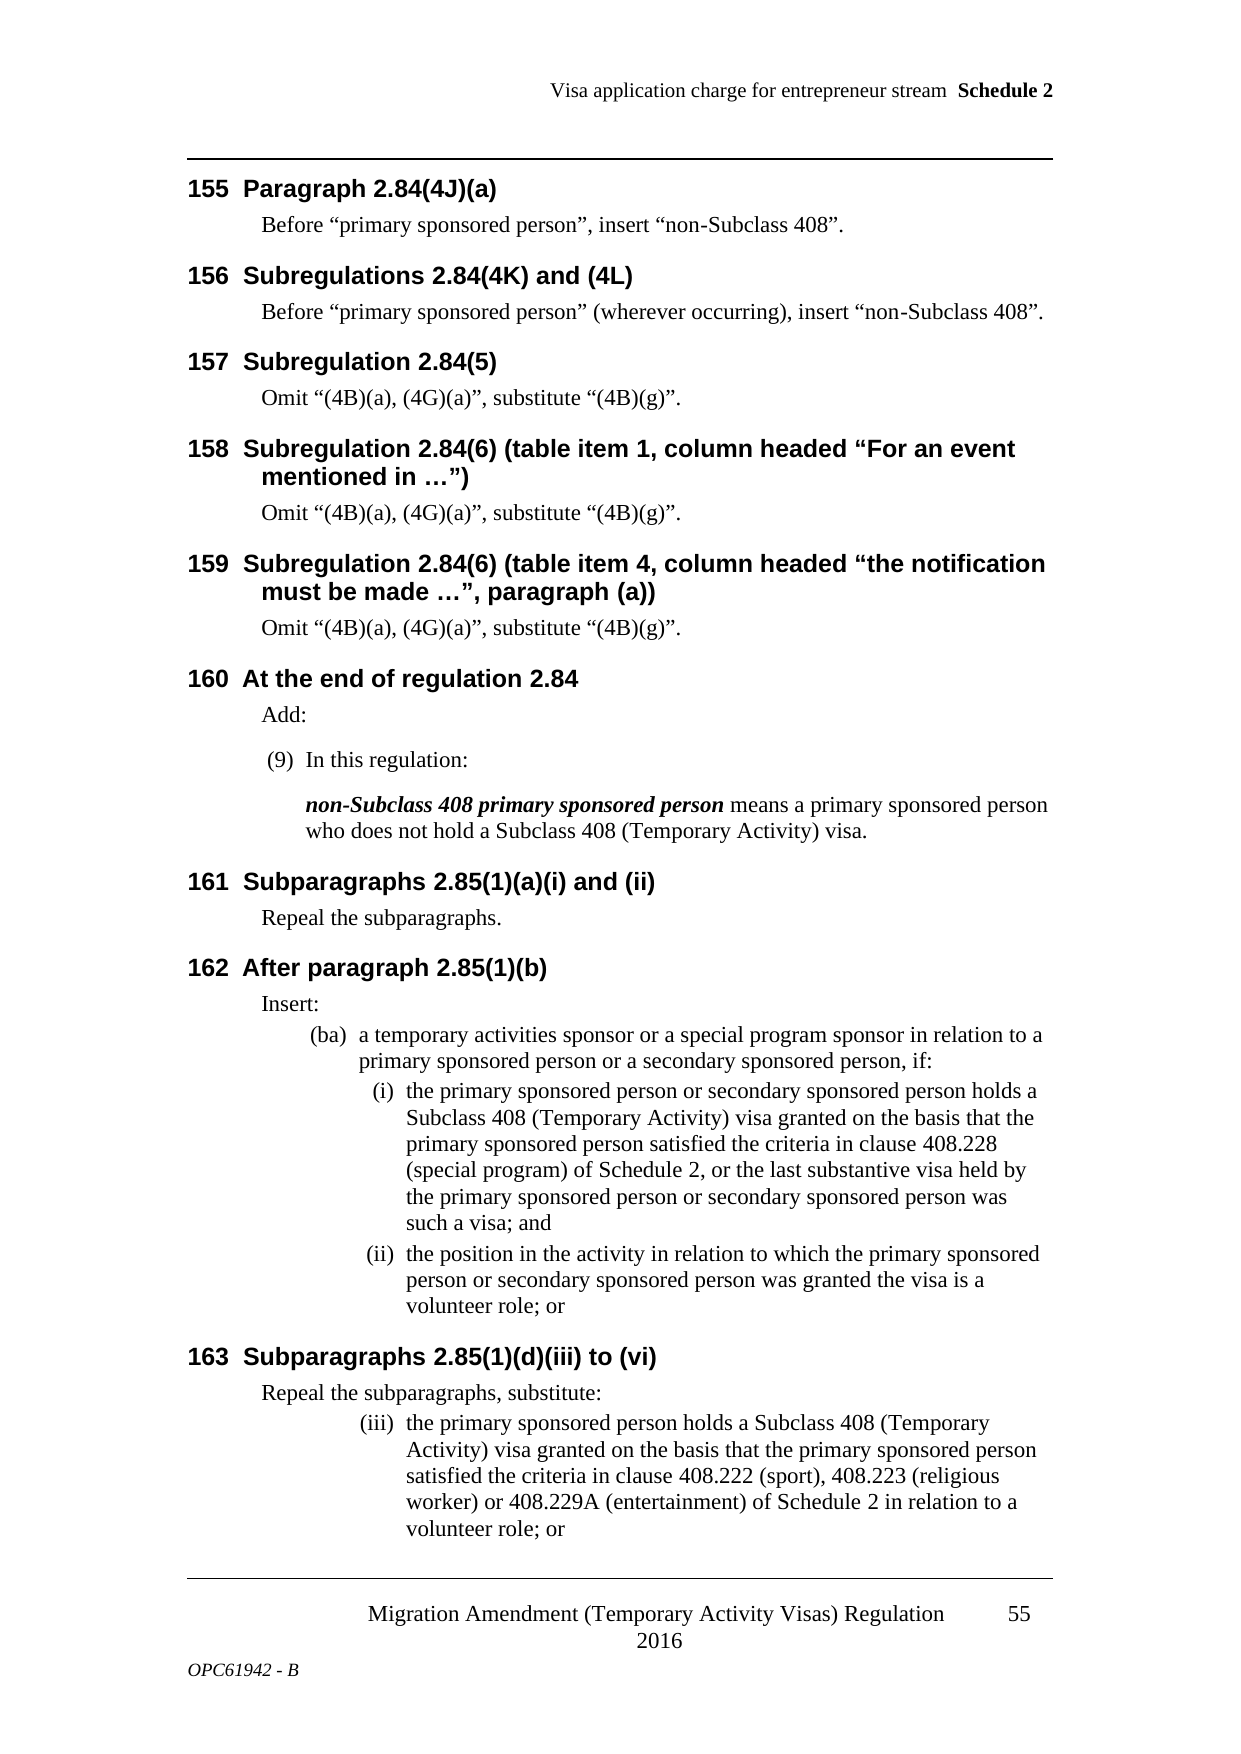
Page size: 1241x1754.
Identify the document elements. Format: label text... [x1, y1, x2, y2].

text 159 Subregulation 2.84(6) (table item 4, column headed “the notification must be made …”, paragraph (a)) [187, 549, 1053, 606]
text Before “primary sponsored person”, insert “non-Subclass 408”. [261, 212, 1053, 238]
text 158 Subregulation 2.84(6) (table item 1, column headed “For an event mentioned in …”) [187, 433, 1053, 491]
text 162 After paragraph 2.85(1)(b) [187, 953, 1053, 982]
text (ba) a temporary activities sponsor or a special program sponsor in relation to a primary sponsored person or a secondary sponsored person, if: [187, 1021, 1053, 1073]
text Omit “(4B)(a), (4G)(a)”, substitute “(4B)(g)”. [261, 499, 1053, 526]
text 163 Subparagraphs 2.85(1)(d)(iii) to (vi) [187, 1342, 1053, 1371]
text Insert: [261, 990, 1053, 1016]
text 160 At the end of regulation 2.84 [187, 664, 1053, 692]
text non-Subclass 408 primary sponsored person means a primary sponsored person who does not hold a Subclass 408 (Temporary Activity) visa. [305, 791, 1053, 844]
text (9) In this regulation: [187, 746, 1053, 772]
text Omit “(4B)(a), (4G)(a)”, substitute “(4B)(g)”. [261, 614, 1053, 641]
text Repeal the subparagraphs. [261, 904, 1053, 930]
text Repeal the subparagraphs, substitute: [261, 1379, 1053, 1405]
text 155 Paragraph 2.84(4J)(a) [187, 174, 1053, 203]
text 161 Subparagraphs 2.85(1)(a)(i) and (ii) [187, 867, 1053, 895]
text (iii) the primary sponsored person holds a Subclass 408 (Temporary Activity) visa granted on the basis that the primary sponsored person satisfied the criteria in clause 408.222 (sport), 408.223 (religious worker) or 408.229A (entertainment) of Schedule 2 in relation to a volunteer role; or [187, 1409, 1053, 1541]
text (i) the primary sponsored person or secondary sponsored person holds a Subclass 408 (Temporary Activity) visa granted on the basis that the primary sponsored person satisfied the criteria in clause 408.228 (special program) of Schedule 2, or the last substantive visa held by the primary sponsored person or secondary sponsored person was such a visa; and [187, 1077, 1053, 1236]
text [261, 298, 1053, 324]
text Omit “(4B)(a), (4G)(a)”, substitute “(4B)(g)”. [261, 384, 1053, 411]
text 156 Subregulations 2.84(4K) and (4L) [187, 261, 1053, 289]
text (ii) the position in the activity in relation to which the primary sponsored person or secondary sponsored person was granted the visa is a volunteer role; or [187, 1240, 1053, 1319]
text Add: [261, 701, 1053, 727]
text 157 Subregulation 2.84(5) [187, 347, 1053, 376]
